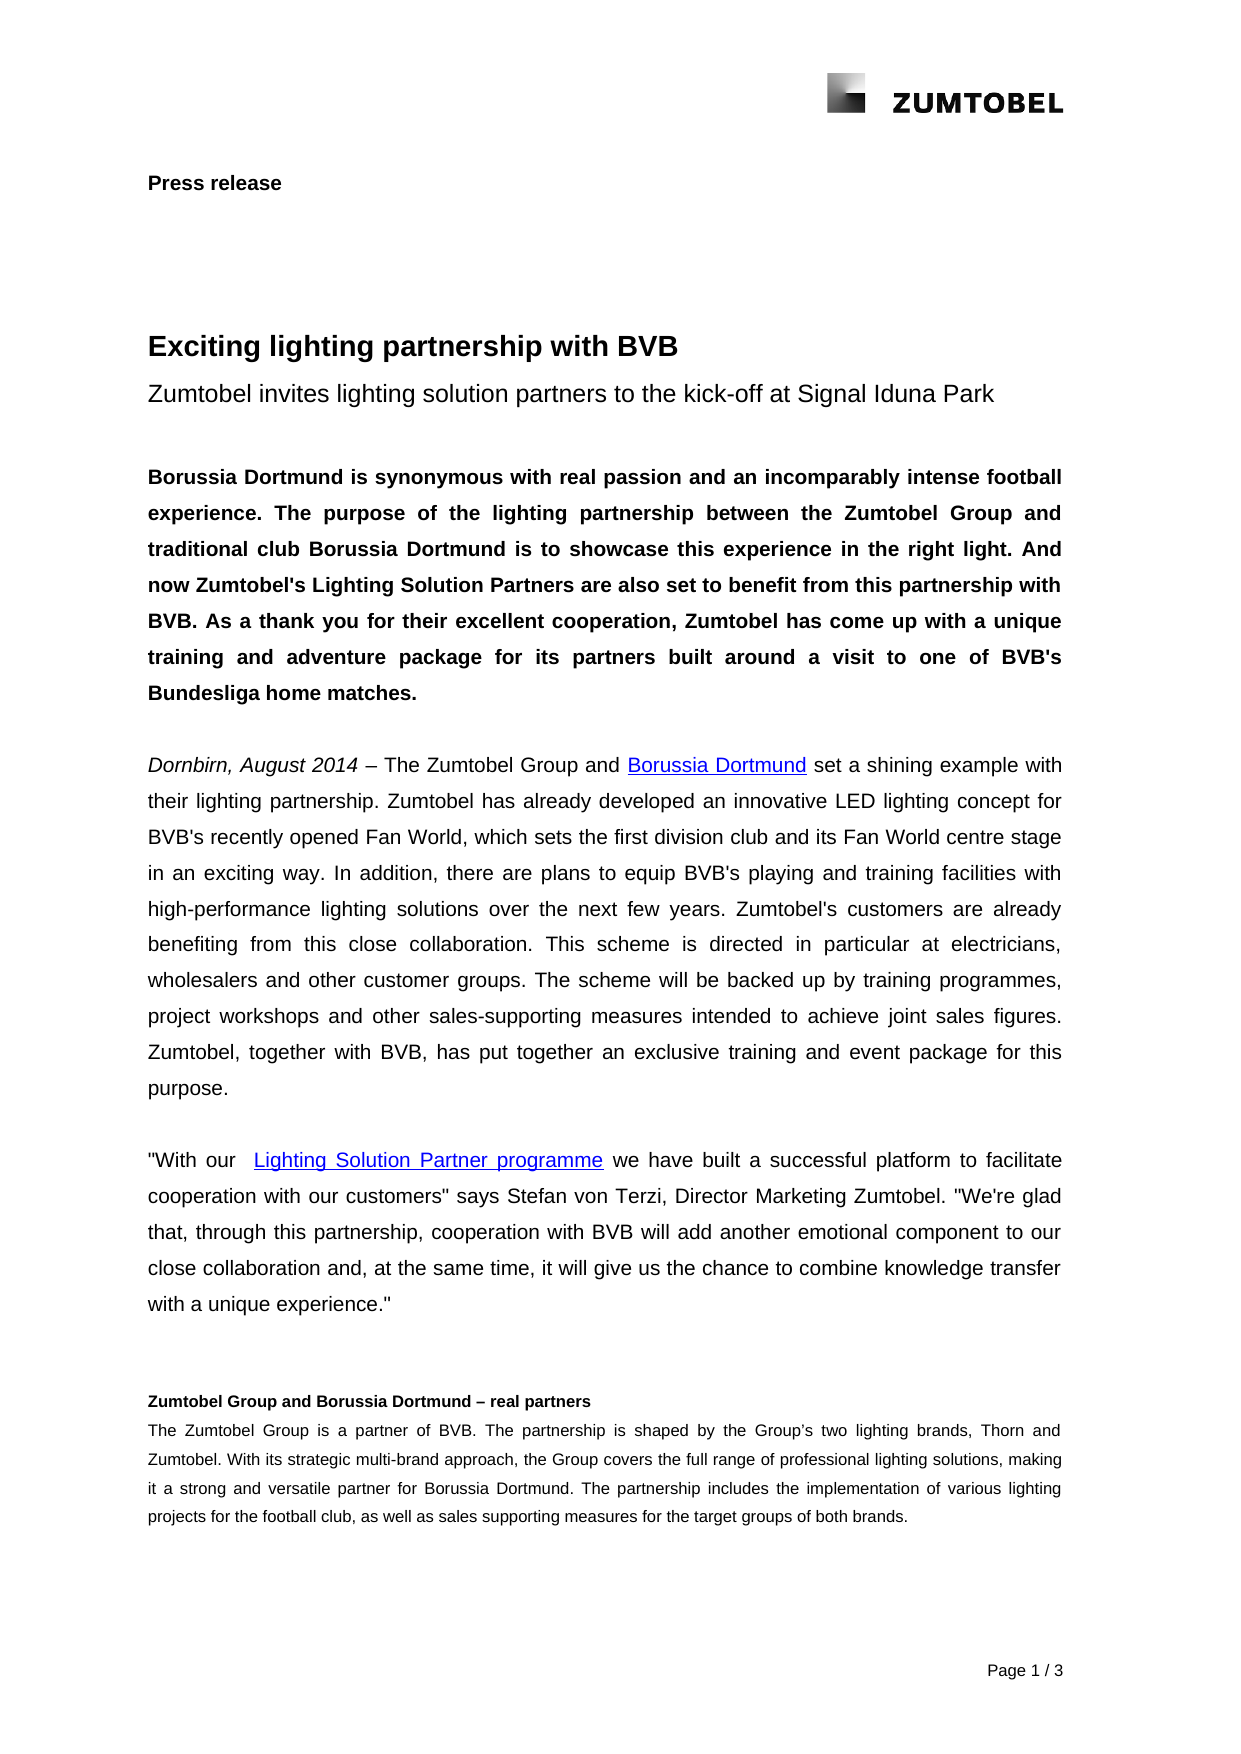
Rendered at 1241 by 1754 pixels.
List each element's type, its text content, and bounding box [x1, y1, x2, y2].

text Dornbirn, August 2014 – The Zumtobel Group and Borussia Dortmund set a shining example with their lighting partnership. Zumtobel has already developed an innovative LED lighting concept for BVB's recently opened Fan World, which sets the first division club and its Fan World centre stage in an exciting way. In addition, there are plans to equip BVB's playing and training facilities with high-performance lighting solutions over the next few years. Zumtobel's customers are already benefiting from this close collaboration. This scheme is directed in particular at electricians, wholesalers and other customer groups. The scheme will be backed up by training programmes, project workshops and other sales-supporting measures intended to achieve joint sales figures. Zumtobel, together with BVB, has put together an exclusive training and event package for this purpose. [148, 753, 1063, 1100]
picture [827, 73, 1064, 113]
text "With our Lighting Solution Partner programme we have built a successful platform to facilitate cooperation with our customers" says Stefan von Terzi, Director Marketing Zumtobel. "We're glad that, through this partnership, cooperation with BVB will add another emotional component to our close collaboration and, at the same time, it will give us the chance to combine knowledge transfer with a unique experience." [148, 1148, 1063, 1316]
text Borussia Dortmund is synonymous with real passion and an incomparably intense football experience. The purpose of the lighting partnership between the Zumtobel Group and traditional club Borussia Dortmund is to showcase this experience in the right light. And now Zumtobel's Lighting Solution Partners are also set to benefit from this partnership with BVB. As a thank you for their excellent cooperation, Zumtobel has come up with a unique training and adventure package for its partners built around a visit to one of BVB's Bundesliga home matches. [148, 465, 1063, 705]
text Press release [148, 170, 1063, 194]
text Zumtobel invites lighting solution partners to the kick-off at Signal Iduna Park [148, 379, 1063, 408]
text The Zumtobel Group is a partner of BVB. The partnership is shaped by the Group’s two lighting brands, Thorn and Zumtobel. With its strategic multi-brand approach, the Group covers the full range of professional lighting solutions, making it a strong and versatile partner for Borussia Dortmund. The partnership includes the implementation of various lighting projects for the football club, as well as sales supporting measures for the target groups of both brands. [148, 1421, 1063, 1526]
text Exciting lighting partnership with BVB [148, 328, 1063, 362]
text Zumtobel Group and Borussia Dortmund – real partners [148, 1392, 1063, 1411]
